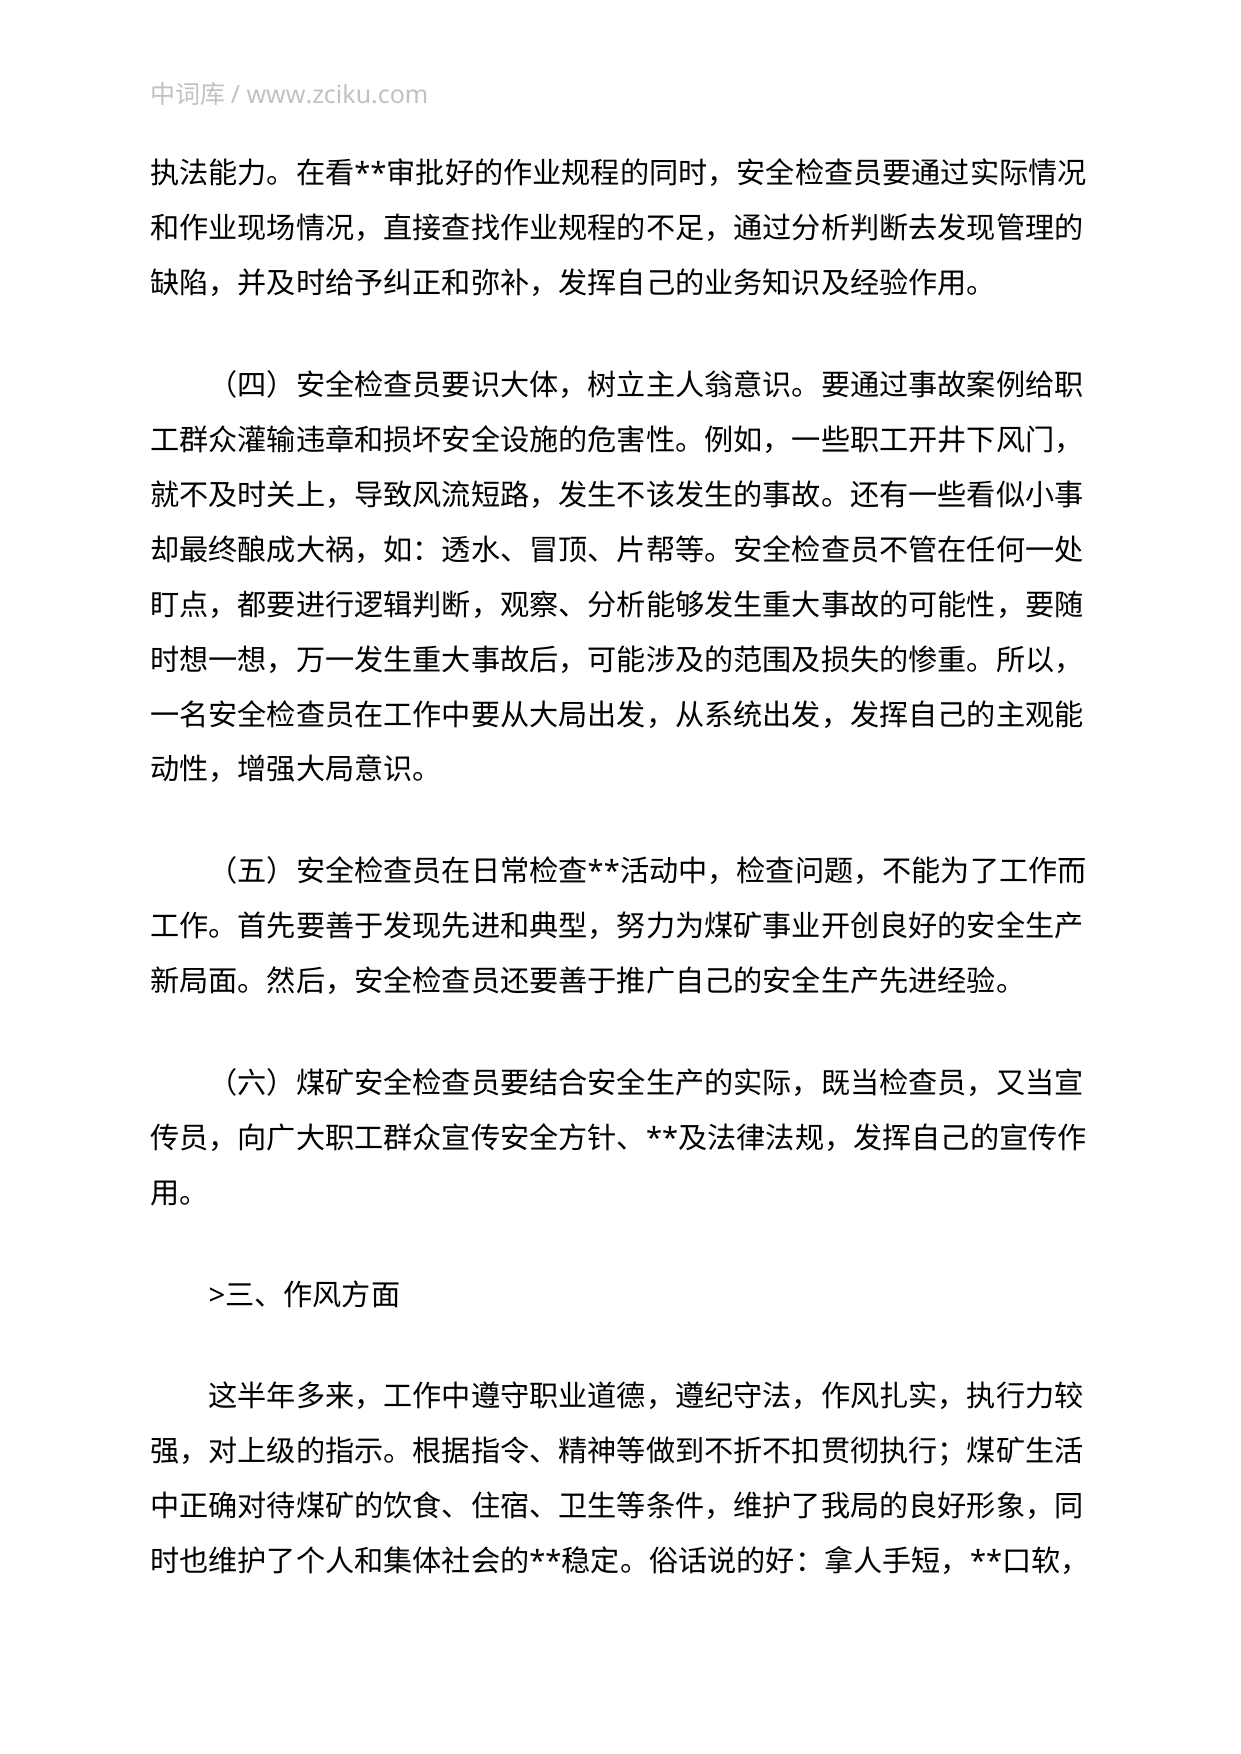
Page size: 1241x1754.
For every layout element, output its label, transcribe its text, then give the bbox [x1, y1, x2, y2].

text （五）安全检查员在日常检查**活动中，检查问题，不能为了工作而工作。首先要善于发现先进和典型，努力为煤矿事业开创良好的安全生产新局面。然后，安全检查员还要善于推广自己的安全生产先进经验。 [150, 848, 1090, 1000]
text >三、作风方面 [150, 1271, 1090, 1313]
text （四）安全检查员要识大体，树立主人翁意识。要通过事故案例给职工群众灌输违章和损坏安全设施的危害性。例如，一些职工开井下风门，就不及时关上，导致风流短路，发生不该发生的事故。还有一些看似小事却最终酿成大祸，如：透水、冒顶、片帮等。安全检查员不管在任何一处盯点，都要进行逻辑判断，观察、分析能够发生重大事故的可能性，要随时想一想，万一发生重大事故后，可能涉及的范围及损失的惨重。所以，一名安全检查员在工作中要从大局出发，从系统出发，发挥自己的主观能动性，增强大局意识。 [150, 362, 1090, 788]
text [150, 150, 1090, 302]
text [150, 1373, 1090, 1580]
text （六）煤矿安全检查员要结合安全生产的实际，既当检查员，又当宣传员，向广大职工群众宣传安全方针、**及法律法规，发挥自己的宣传作用。 [150, 1059, 1090, 1212]
